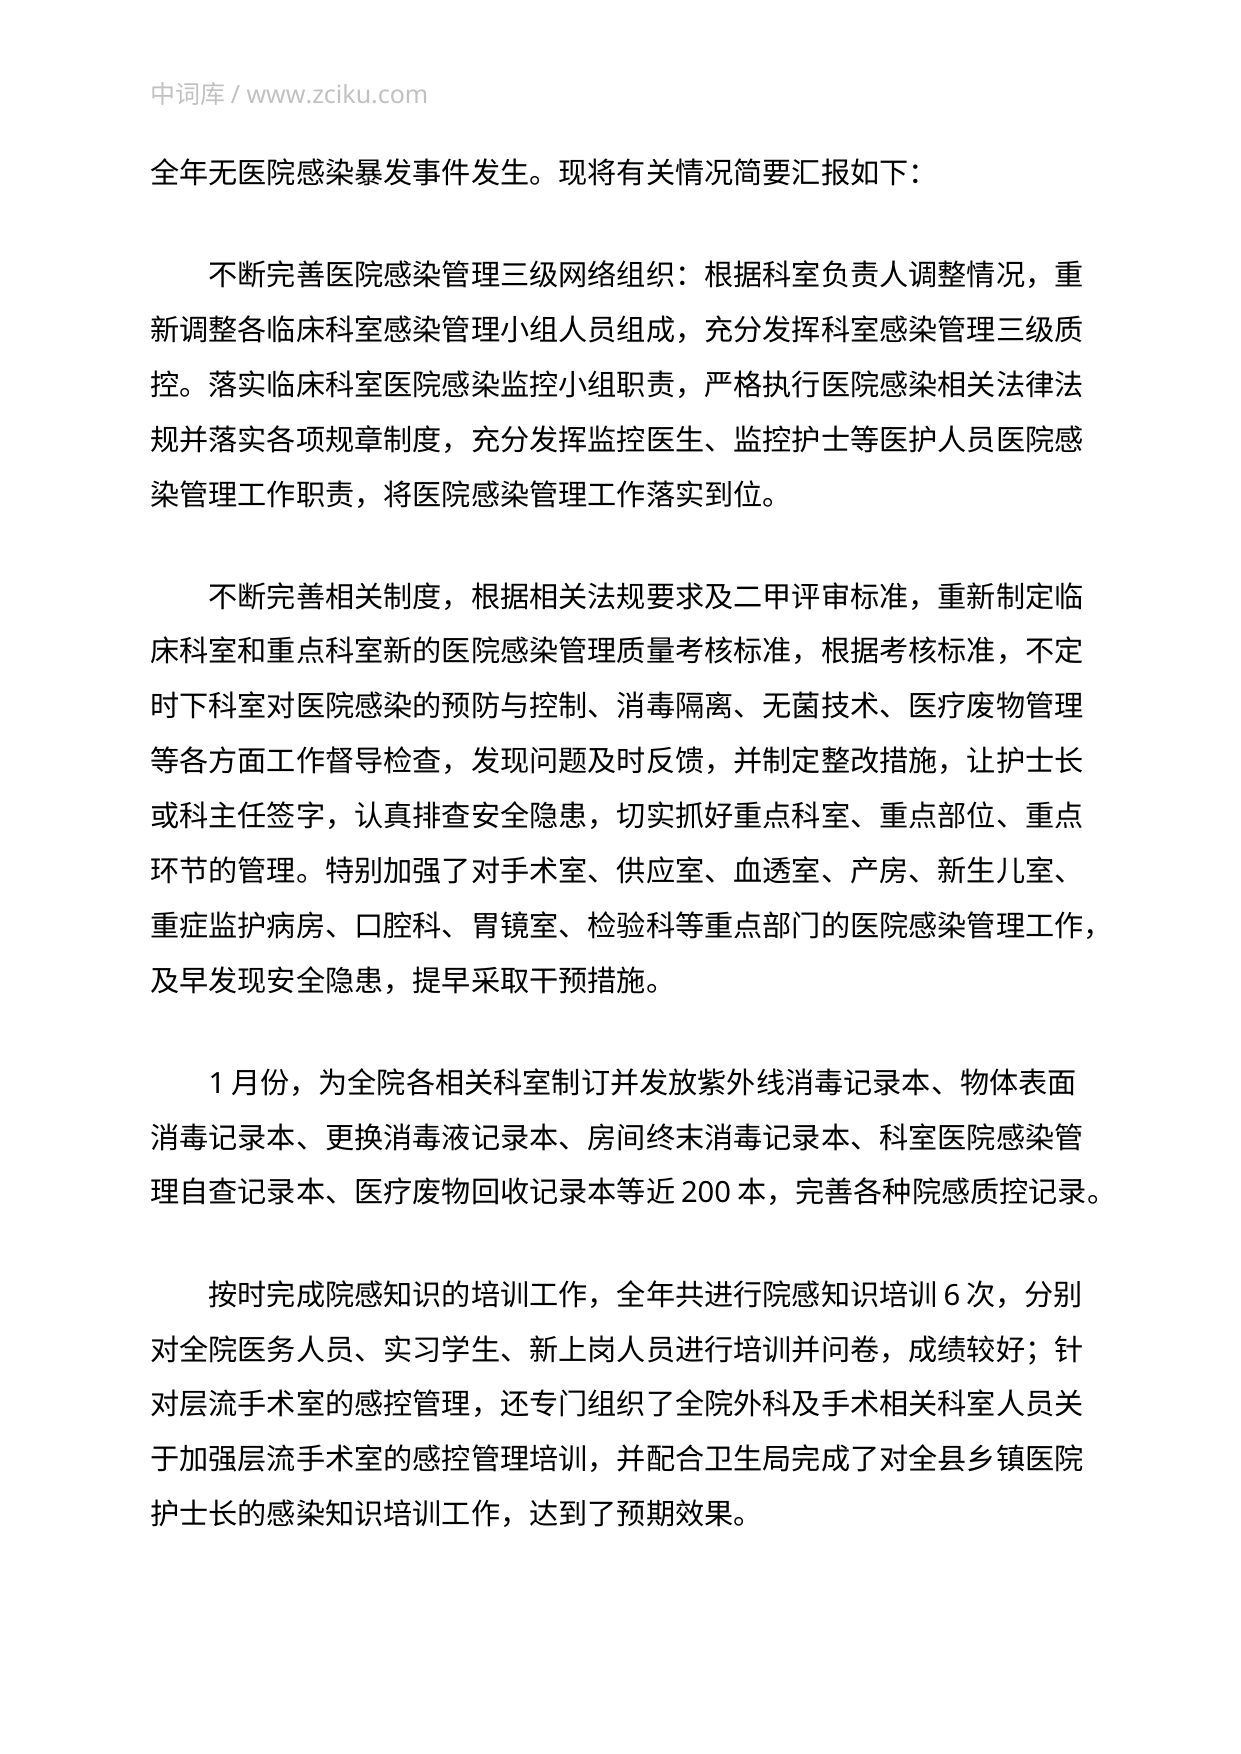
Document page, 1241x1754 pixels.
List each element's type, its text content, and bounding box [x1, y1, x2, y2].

text 不断完善医院感染管理三级网络组织：根据科室负责人调整情况，重新调整各临床科室感染管理小组人员组成，充分发挥科室感染管理三级质控。落实临床科室医院感染监控小组职责，严格执行医院感染相关法律法规并落实各项规章制度，充分发挥监控医生、监控护士等医护人员医院感染管理工作职责，将医院感染管理工作落实到位。 [150, 252, 1090, 514]
text 不断完善相关制度，根据相关法规要求及二甲评审标准，重新制定临床科室和重点科室新的医院感染管理质量考核标准，根据考核标准，不定时下科室对医院感染的预防与控制、消毒隔离、无菌技术、医疗废物管理等各方面工作督导检查，发现问题及时反馈，并制定整改措施，让护士长或科主任签字，认真排查安全隐患，切实抓好重点科室、重点部位、重点环节的管理。特别加强了对手术室、供应室、血透室、产房、新生儿室、重症监护病房、口腔科、胃镜室、检验科等重点部门的医院感染管理工作，及早发现安全隐患，提早采取干预措施。 [150, 573, 1090, 1000]
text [150, 150, 1090, 192]
text 1月份，为全院各相关科室制订并发放紫外线消毒记录本、物体表面消毒记录本、更换消毒液记录本、房间终末消毒记录本、科室医院感染管理自查记录本、医疗废物回收记录本等近200本，完善各种院感质控记录。 [150, 1059, 1090, 1211]
text 按时完成院感知识的培训工作，全年共进行院感知识培训6次，分别对全院医务人员、实习学生、新上岗人员进行培训并问卷，成绩较好；针对层流手术室的感控管理，还专门组织了全院外科及手术相关科室人员关于加强层流手术室的感控管理培训，并配合卫生局完成了对全县乡镇医院护士长的感染知识培训工作，达到了预期效果。 [150, 1271, 1090, 1533]
